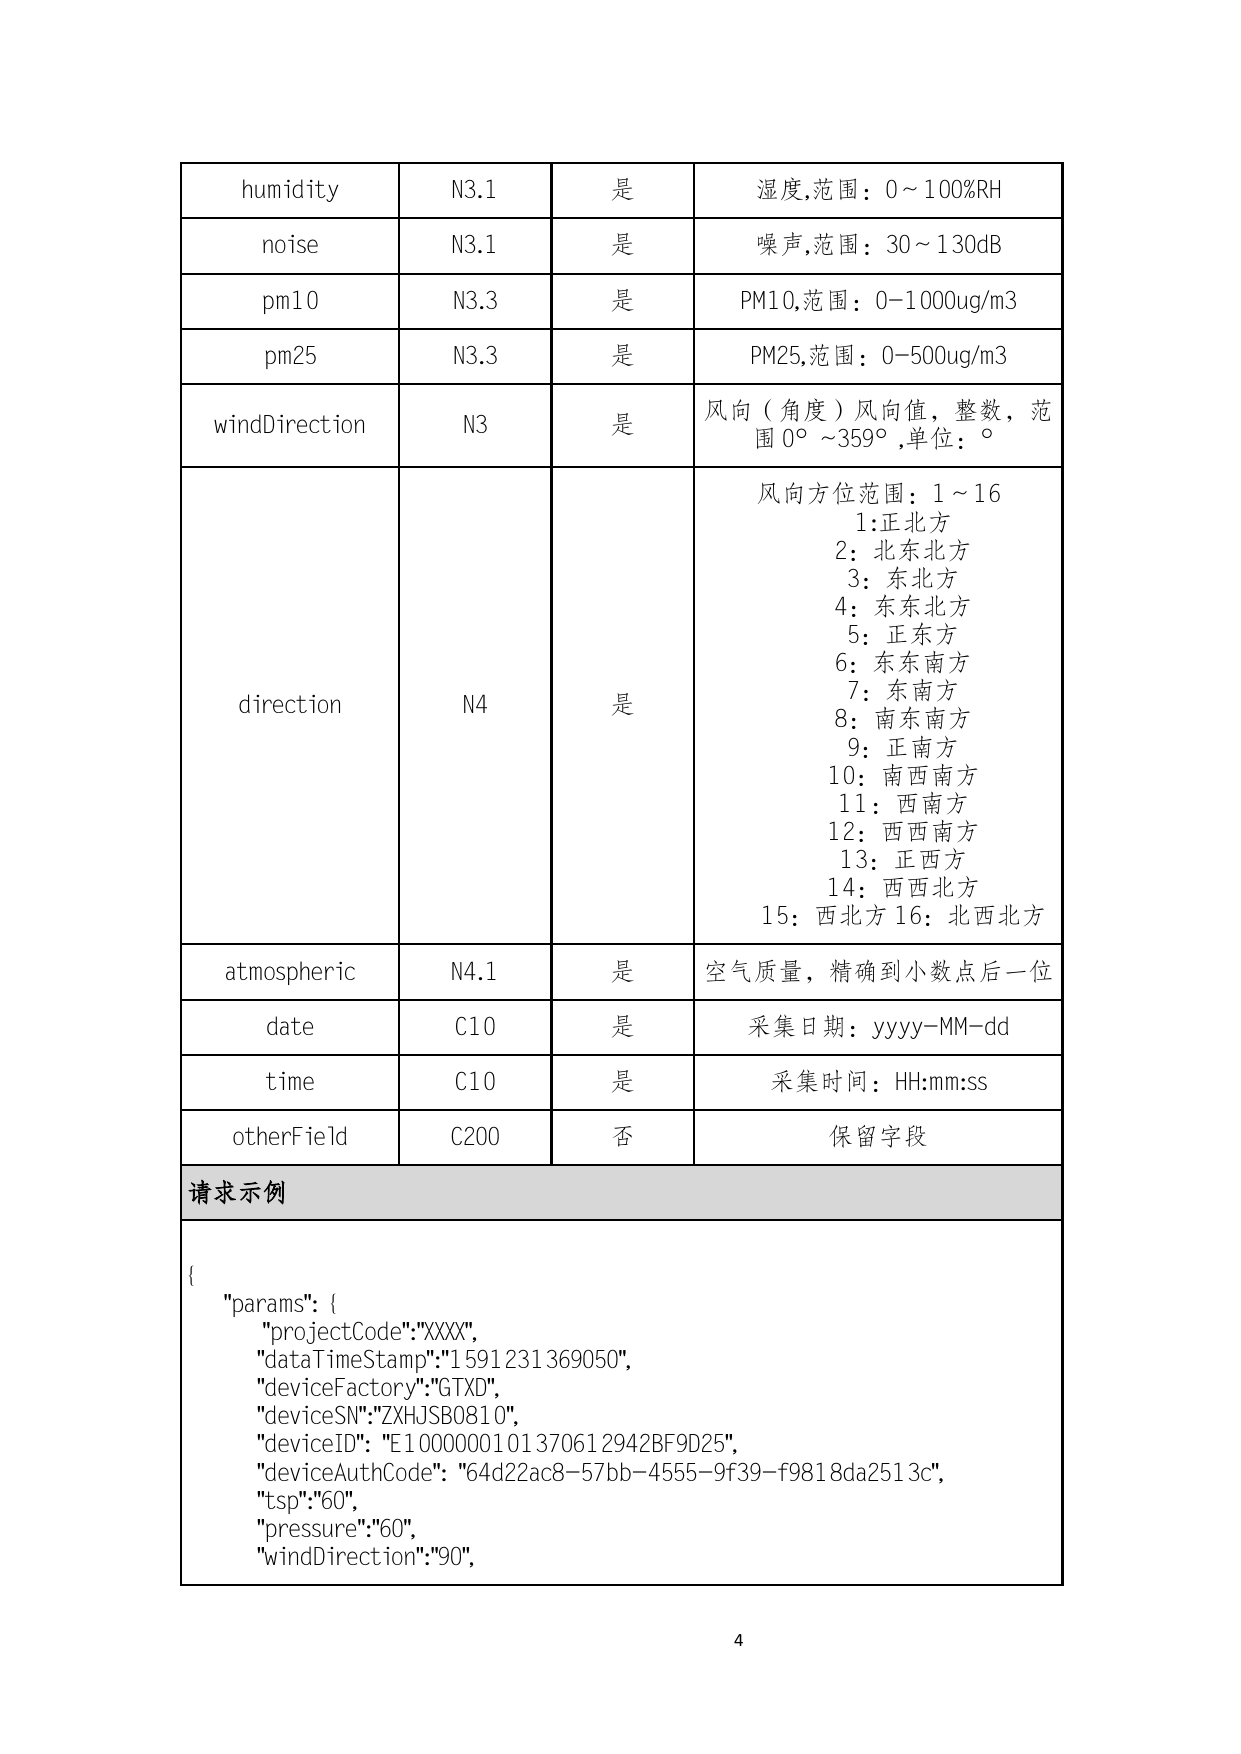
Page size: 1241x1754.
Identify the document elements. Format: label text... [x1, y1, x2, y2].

table_cell 请求示例 [182, 1166, 1061, 1219]
table_cell time [182, 1056, 398, 1109]
table_cell N4 [400, 468, 550, 943]
table_cell 风向（角度）风向值，整数，范围0°~359°,单位：° [695, 385, 1061, 466]
table_cell N3.1 [400, 164, 550, 217]
table_cell N3.1 [400, 219, 550, 272]
table_cell 湿度,范围：0～100%RH [695, 164, 1061, 217]
table_cell 采集日期：yyyy-MM-dd [695, 1001, 1061, 1054]
table_cell 采集时间：HH:mm:ss [695, 1056, 1061, 1109]
table_cell 是 [553, 1001, 693, 1054]
table_cell otherField [182, 1111, 398, 1164]
table_cell direction [182, 468, 398, 943]
table_cell 是 [553, 1056, 693, 1109]
table_cell 是 [553, 330, 693, 383]
table_cell C10 [400, 1001, 550, 1054]
table_cell 是 [553, 164, 693, 217]
table_cell pm25 [182, 330, 398, 383]
table_cell PM10,范围：0-1000ug/m3 [695, 275, 1061, 328]
table_cell N3.3 [400, 275, 550, 328]
table_cell date [182, 1001, 398, 1054]
table_cell 否 [553, 1111, 693, 1164]
table_cell 保留字段 [695, 1111, 1061, 1164]
table_cell N3.3 [400, 330, 550, 383]
table_cell atmospheric [182, 945, 398, 998]
table_cell humidity [182, 164, 398, 217]
table_cell 是 [553, 219, 693, 272]
table_cell 风向方位范围：1～16 1:正北方 2：北东北方 3：东北方 4：东东北方 5：正东方 6：东东南方 7：东南方 8：南东南方 9：正南方 10：南西南方 11：西南方 12：西西南方 13：正西方 14：西西北方 15：西北方16：北西北方 [695, 468, 1061, 943]
table_cell C10 [400, 1056, 550, 1109]
table_cell 是 [553, 468, 693, 943]
table_cell 噪声,范围：30～130dB [695, 219, 1061, 272]
table_cell 是 [553, 385, 693, 466]
table_cell 空气质量，精确到小数点后一位 [695, 945, 1061, 998]
table_cell 是 [553, 945, 693, 998]
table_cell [182, 1221, 1061, 1584]
table_cell 是 [553, 275, 693, 328]
table_cell N3 [400, 385, 550, 466]
table_cell noise [182, 219, 398, 272]
table_cell C200 [400, 1111, 550, 1164]
table_cell N4.1 [400, 945, 550, 998]
table_cell windDirection [182, 385, 398, 466]
table_cell pm10 [182, 275, 398, 328]
table_cell PM25,范围：0-500ug/m3 [695, 330, 1061, 383]
